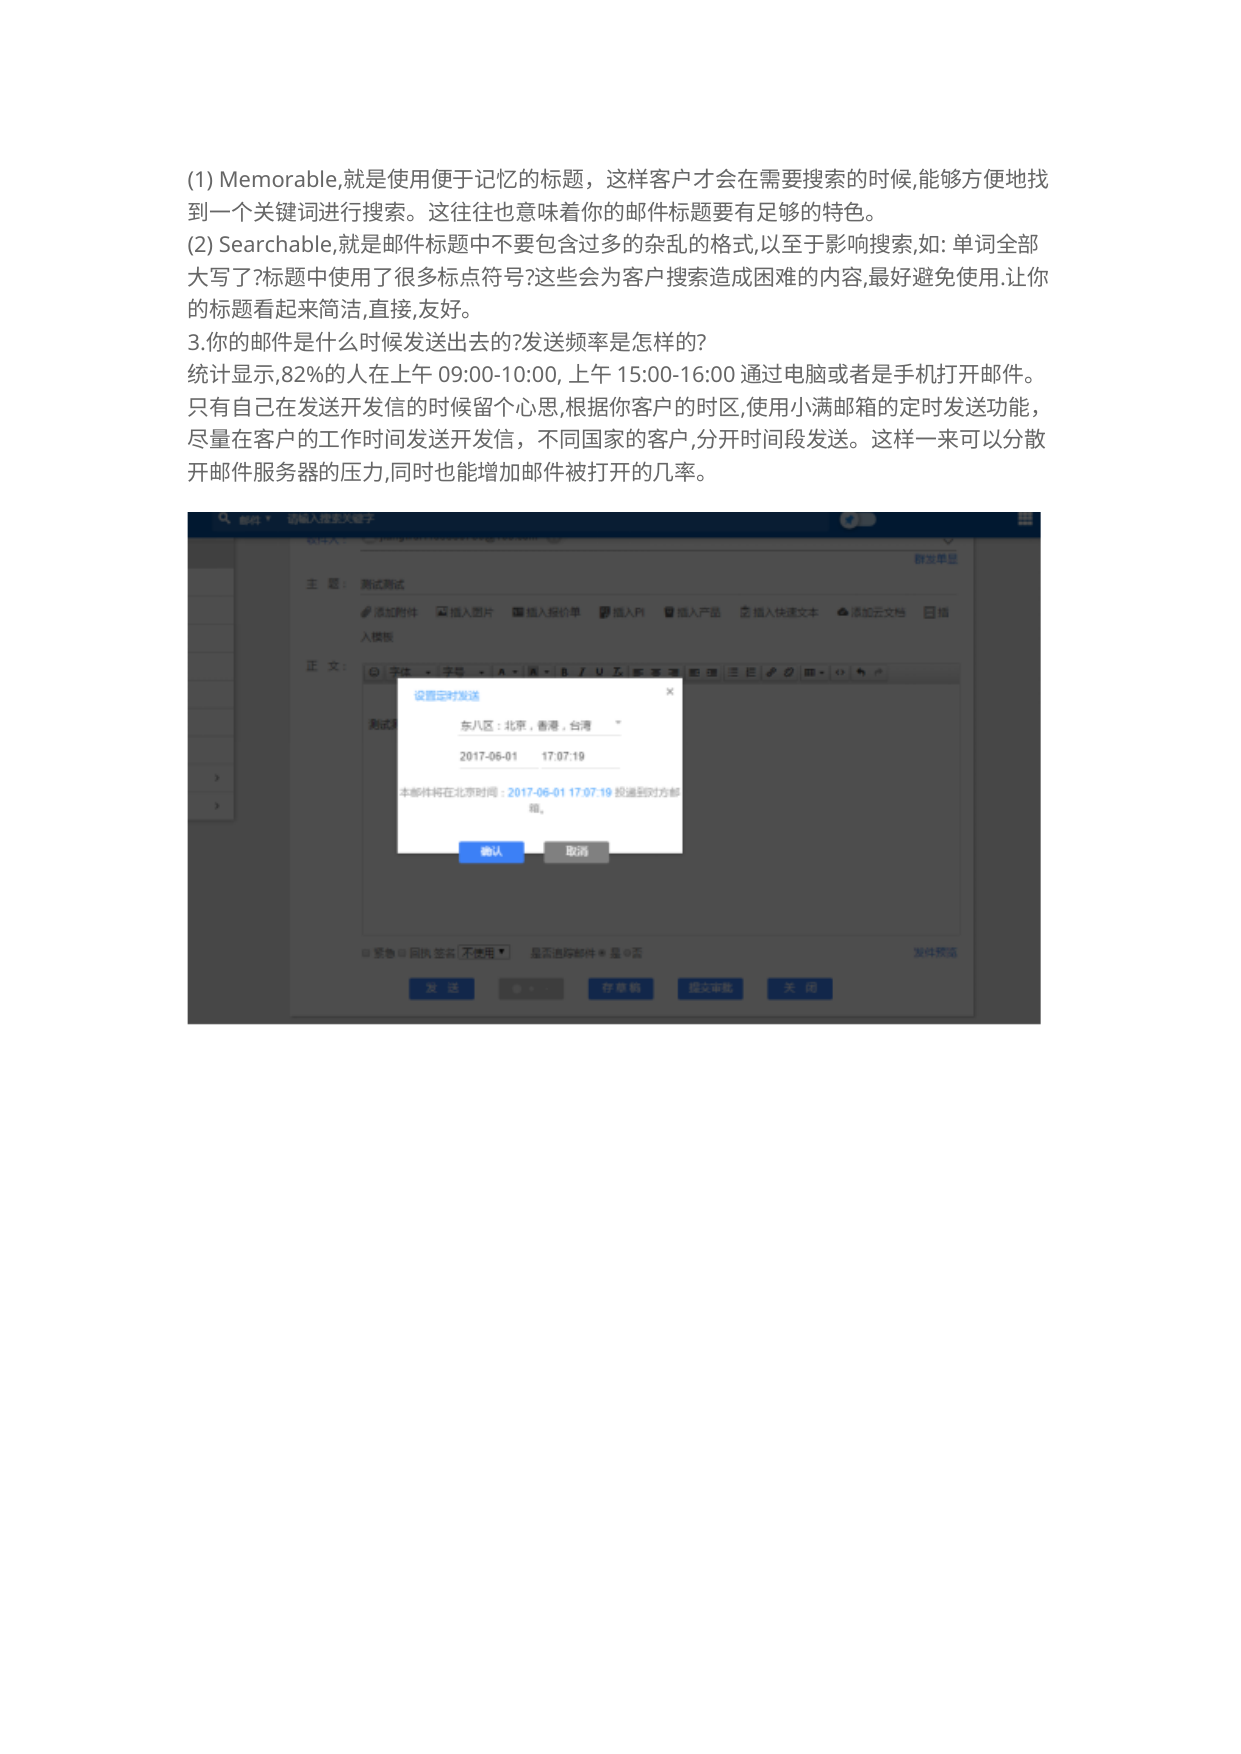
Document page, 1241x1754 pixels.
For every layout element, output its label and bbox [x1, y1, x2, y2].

text [187, 162, 1053, 487]
picture [187, 512, 1041, 1026]
